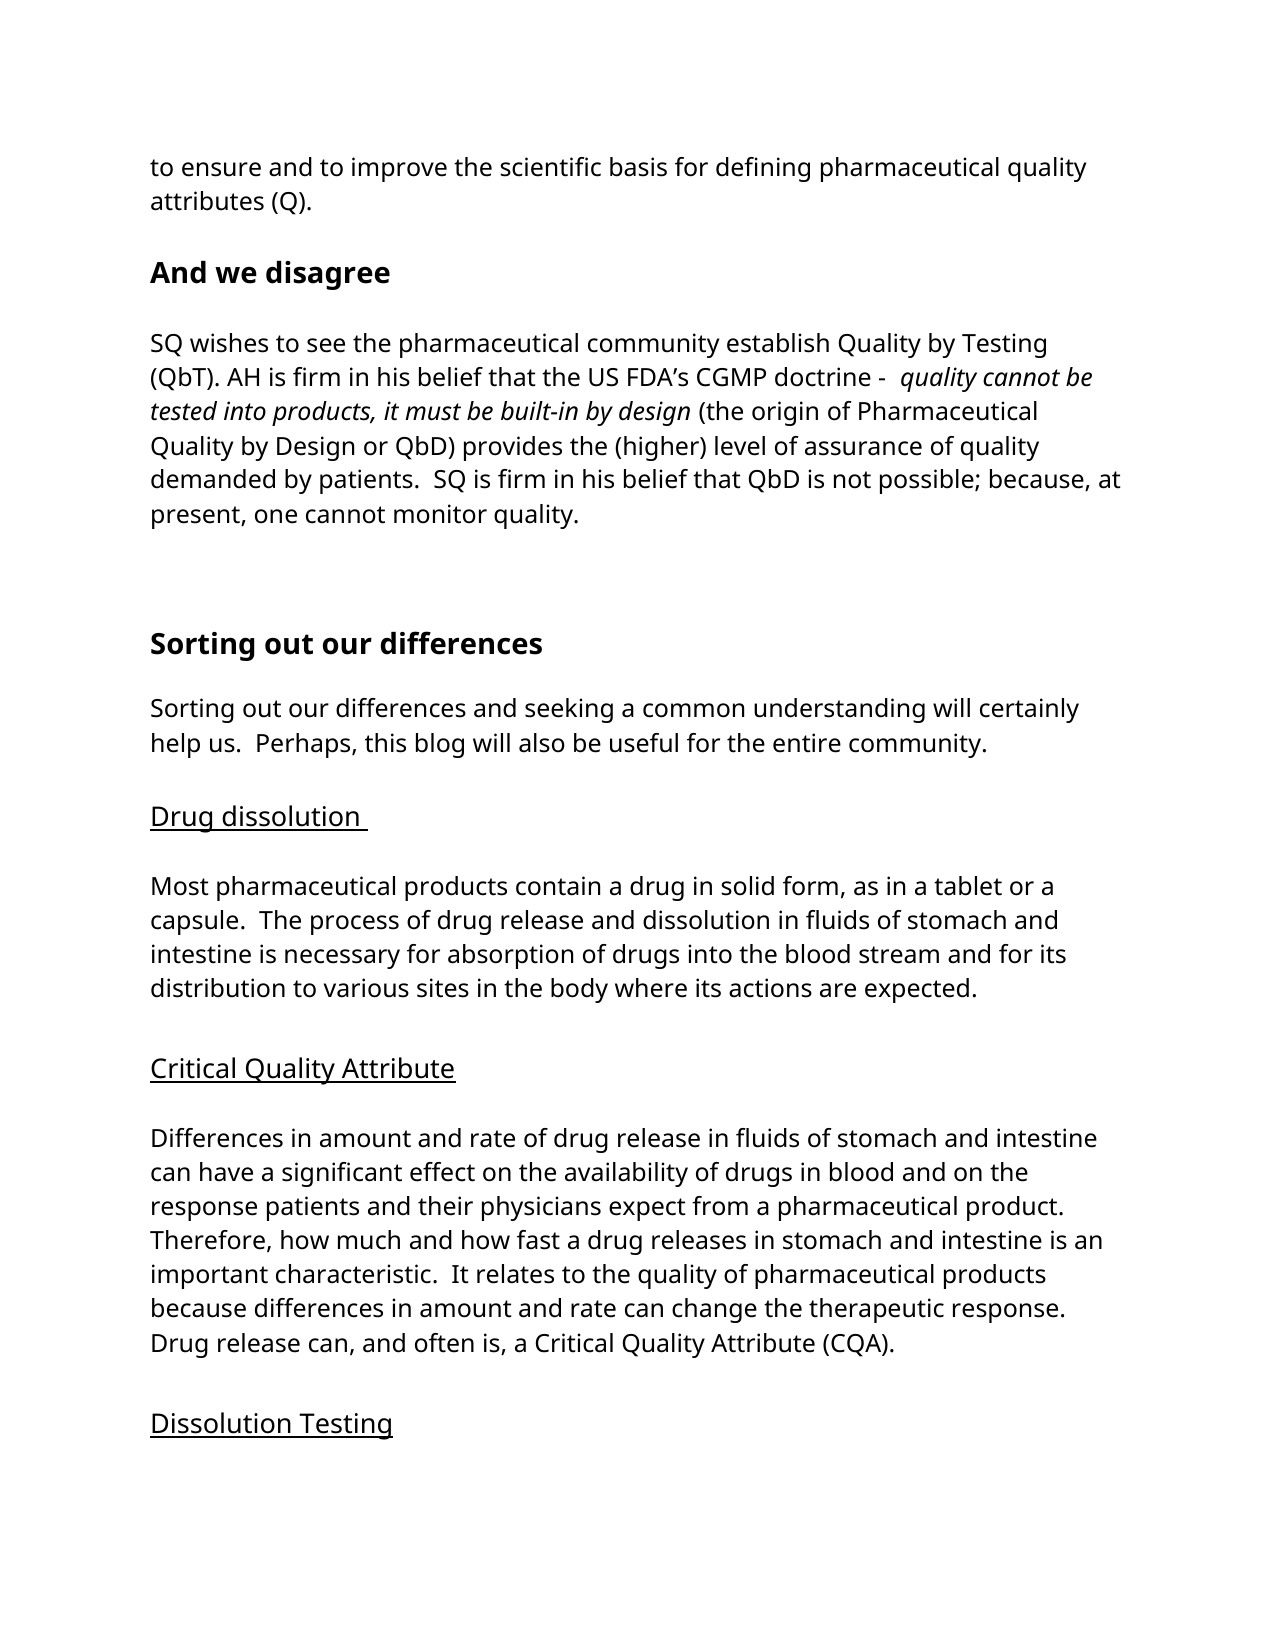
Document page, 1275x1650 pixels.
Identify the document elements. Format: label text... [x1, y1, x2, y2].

text Sorting out our differences and seeking a common understanding will certainly help us. Perhaps, this blog will also be useful for the entire community. [150, 691, 1125, 759]
text Most pharmaceutical products contain a drug in solid form, as in a tablet or a capsule. The process of drug release and dissolution in fluids of stomach and intestine is necessary for absorption of drugs into the blood stream and for its distribution to various sites in the body where its actions are expected. [150, 868, 1125, 1005]
subtitle Dissolution Testing [150, 1404, 1125, 1441]
subtitle Sorting out our differences [150, 623, 1125, 663]
subtitle Critical Quality Attribute [150, 1050, 1125, 1087]
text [150, 150, 1125, 218]
text And we disagree [150, 252, 1125, 292]
text Differences in amount and rate of drug release in fluids of stomach and intestine can have a significant effect on the availability of drugs in blood and on the response patients and their physicians expect from a pharmaceutical product. Therefore, how much and how fast a drug releases in stomach and intestine is an important characteristic. It relates to the quality of pharmaceutical products because differences in amount and rate can change the therapeutic response. Drug release can, and often is, a Critical Quality Attribute (CQA). [150, 1121, 1125, 1359]
text SQ wishes to see the pharmaceutical community establish Quality by Testing (QbT). AH is firm in his belief that the US FDA’s CGMP doctrine - quality cannot be tested into products, it must be built-in by design (the origin of Pharmaceutical Quality by Design or QbD) provides the (higher) level of assurance of quality demanded by patients. SQ is firm in his belief that QbD is not possible; because, at present, one cannot monitor quality. [150, 326, 1125, 530]
subtitle Drug dissolution [150, 797, 1125, 834]
